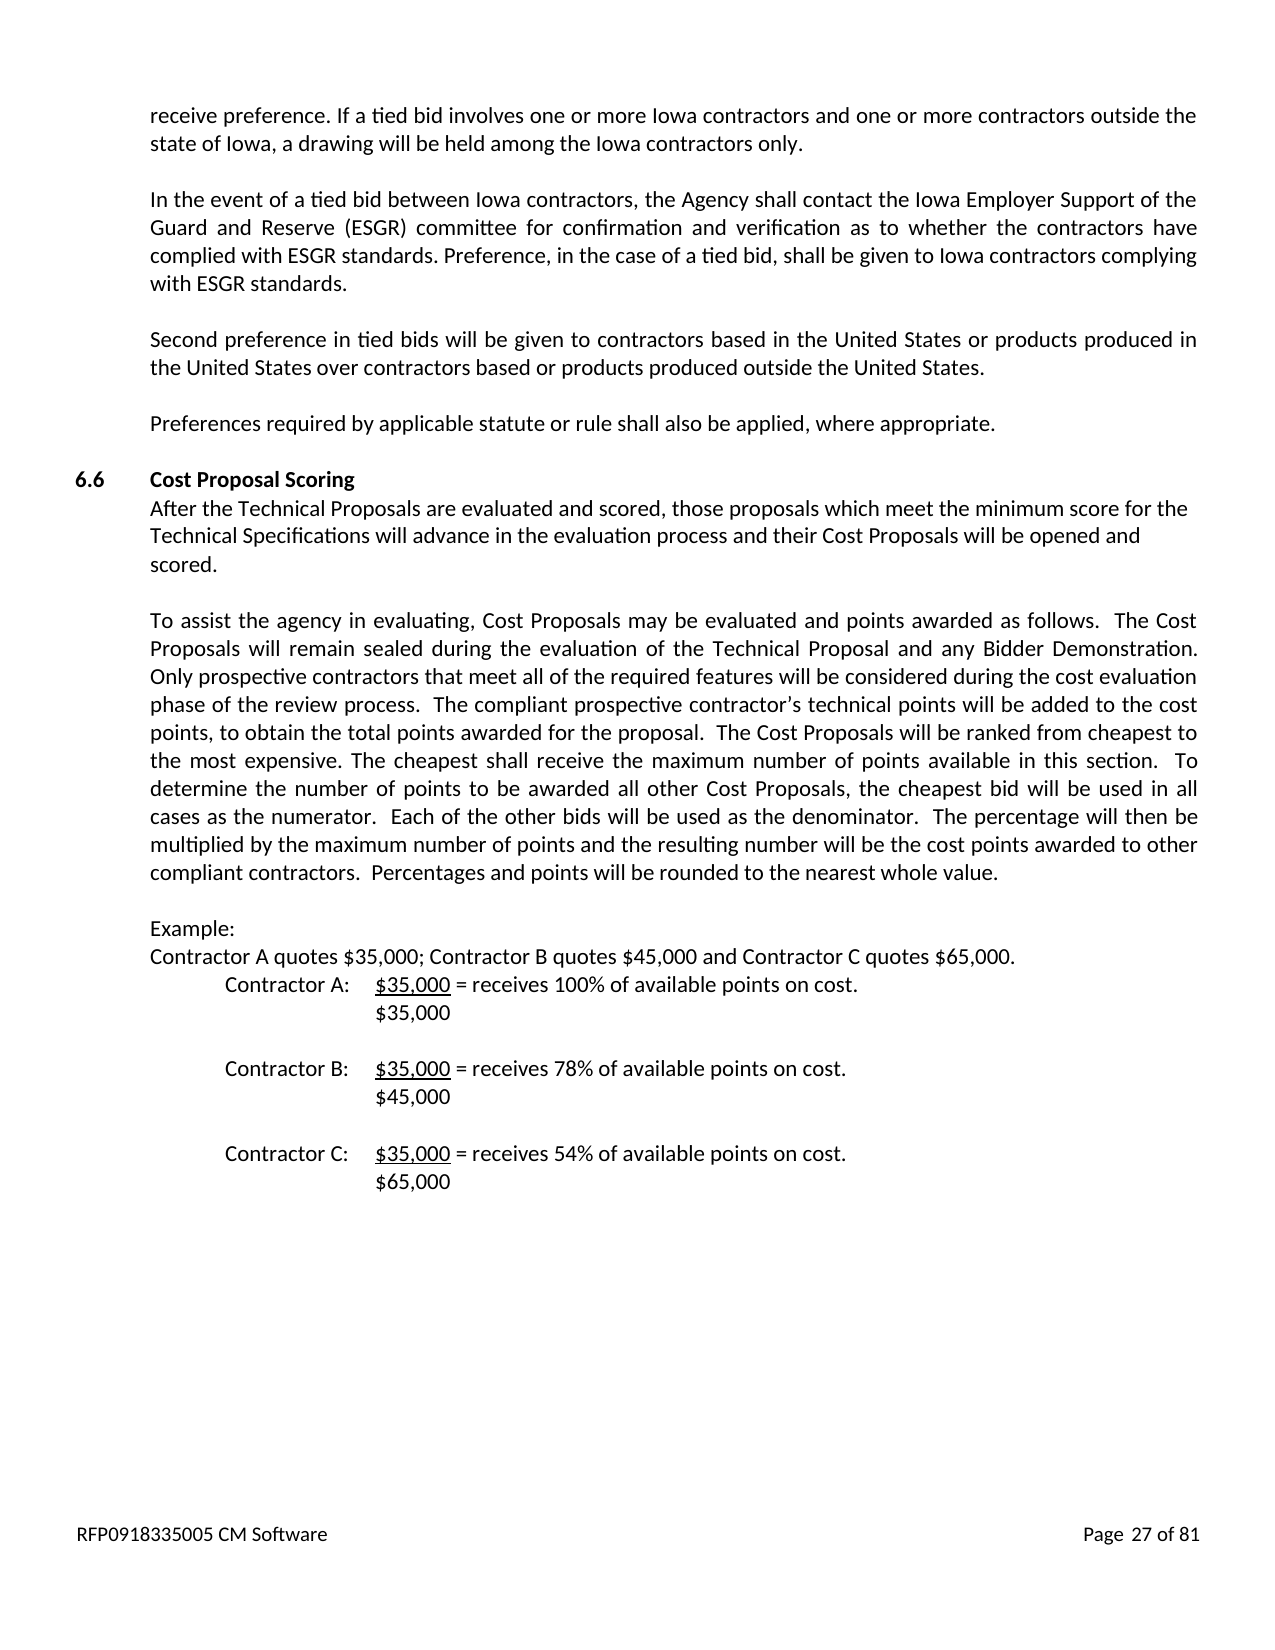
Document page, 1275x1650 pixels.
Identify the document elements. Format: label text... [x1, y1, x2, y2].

text Contractor A quotes $35,000; Contractor B quotes $45,000 and Contractor C quotes $65,000. [150, 942, 1200, 970]
text Example: [150, 914, 1200, 942]
text To assist the agency in evaluating, Cost Proposals may be evaluated and points awarded as follows. The Cost Proposals will remain sealed during the evaluation of the Technical Proposal and any Bidder Demonstration. Only prospective contractors that meet all of the required features will be considered during the cost evaluation phase of the review process. The compliant prospective contractor’s technical points will be added to the cost points, to obtain the total points awarded for the proposal. The Cost Proposals will be ranked from cheapest to the most expensive. The cheapest shall receive the maximum number of points available in this section. To determine the number of points to be awarded all other Cost Proposals, the cheapest bid will be used in all cases as the numerator. Each of the other bids will be used as the denominator. The percentage will then be multiplied by the maximum number of points and the resulting number will be the cost points awarded to other compliant contractors. Percentages and points will be rounded to the nearest whole value. [150, 606, 1200, 886]
text Contractor C: $35,000 = receives 54% of available points on cost. [197, 1139, 1200, 1167]
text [150, 101, 1200, 157]
text $65,000 [75, 1167, 1200, 1195]
text Contractor B: $35,000 = receives 78% of available points on cost. [197, 1054, 1200, 1082]
text $35,000 [131, 998, 1200, 1026]
text Second preference in tied bids will be given to contractors based in the United States or products produced in the United States over contractors based or products produced outside the United States. [150, 326, 1200, 382]
text Preferences required by applicable statute or rule shall also be applied, where appropriate. [150, 409, 1200, 438]
subtitle 6.6 Cost Proposal Scoring [75, 466, 1200, 494]
text $45,000 [131, 1082, 1200, 1110]
text In the event of a tied bid between Iowa contractors, the Agency shall contact the Iowa Employer Support of the Guard and Reserve (ESGR) committee for confirmation and verification as to whether the contractors have complied with ESGR standards. Preference, in the case of a tied bid, shall be given to Iowa contractors complying with ESGR standards. [150, 185, 1200, 297]
list After the Technical Proposals are evaluated and scored, those proposals which meet the minimum score for the Technical Specifications will advance in the evaluation process and their Cost Proposals will be opened and scored. [150, 494, 1200, 578]
text Contractor A: $35,000 = receives 100% of available points on cost. [197, 970, 1200, 998]
